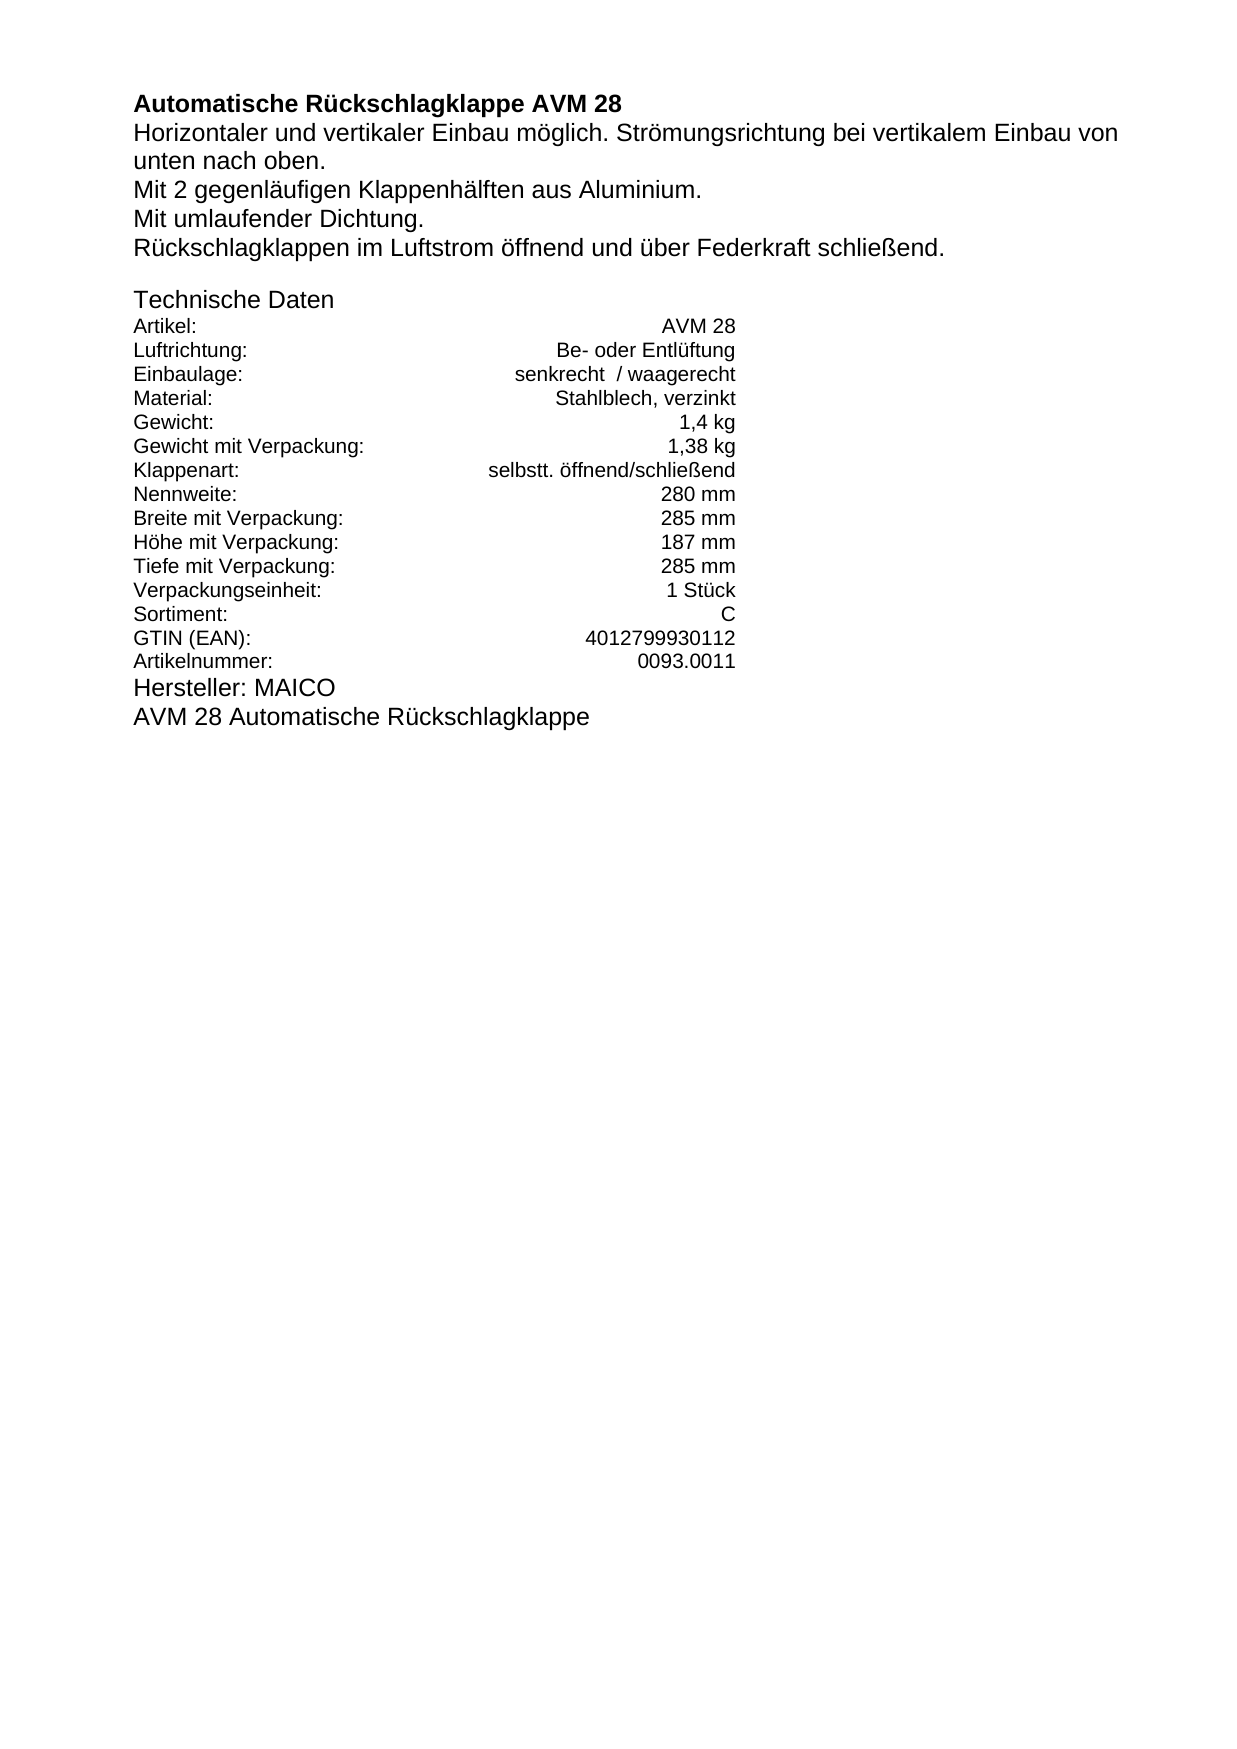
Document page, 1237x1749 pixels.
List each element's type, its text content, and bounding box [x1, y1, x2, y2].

table_cell 1,38 kg [434, 434, 747, 458]
table_cell Gewicht: [122, 410, 434, 434]
table_cell C [434, 601, 747, 625]
table_cell Tiefe mit Verpackung: [122, 554, 434, 577]
table_cell 187 mm [434, 530, 747, 553]
table_cell Artikelnummer: [122, 649, 434, 673]
table_cell 285 mm [434, 506, 747, 529]
table_cell 280 mm [434, 482, 747, 506]
table_header AVM 28 [434, 314, 747, 338]
text Hersteller: MAICO [133, 673, 1148, 702]
table_cell Klappenart: [122, 458, 434, 482]
table_cell senkrecht / waagerecht [434, 362, 747, 386]
table_cell Be- oder Entlüftung [434, 338, 747, 362]
text Mit 2 gegenläufigen Klappenhälften aus Aluminium. [133, 175, 1148, 204]
text Rückschlagklappen im Luftstrom öffnend und über Federkraft schließend. [133, 232, 1148, 261]
table_cell Sortiment: [122, 601, 434, 625]
table_cell 1,4 kg [434, 410, 747, 434]
text Technische Daten [133, 285, 1148, 314]
text Mit umlaufender Dichtung. [133, 204, 1148, 232]
table_cell Einbaulage: [122, 362, 434, 386]
table_cell Höhe mit Verpackung: [122, 530, 434, 553]
table_cell Verpackungseinheit: [122, 578, 434, 601]
text AVM 28 Automatische Rückschlagklappe [133, 702, 1148, 731]
table_cell Nennweite: [122, 482, 434, 506]
table_cell 1 Stück [434, 578, 747, 601]
table_cell 0093.0011 [434, 649, 747, 673]
table_cell Breite mit Verpackung: [122, 506, 434, 529]
table_cell Gewicht mit Verpackung: [122, 434, 434, 458]
table_cell GTIN (EAN): [122, 625, 434, 649]
table_cell selbstt. öffnend/schließend [434, 458, 747, 482]
text Automatische Rückschlagklappe AVM 28 [133, 89, 1148, 117]
text Horizontaler und vertikaler Einbau möglich. Strömungsrichtung bei vertikalem Einbau von unten nach oben. [133, 117, 1148, 175]
table_cell Luftrichtung: [122, 338, 434, 362]
table_cell Stahlblech, verzinkt [434, 386, 747, 410]
table_cell Material: [122, 386, 434, 410]
table_header Artikel: [122, 314, 434, 338]
table_cell 4012799930112 [434, 625, 747, 649]
table_cell 285 mm [434, 554, 747, 577]
